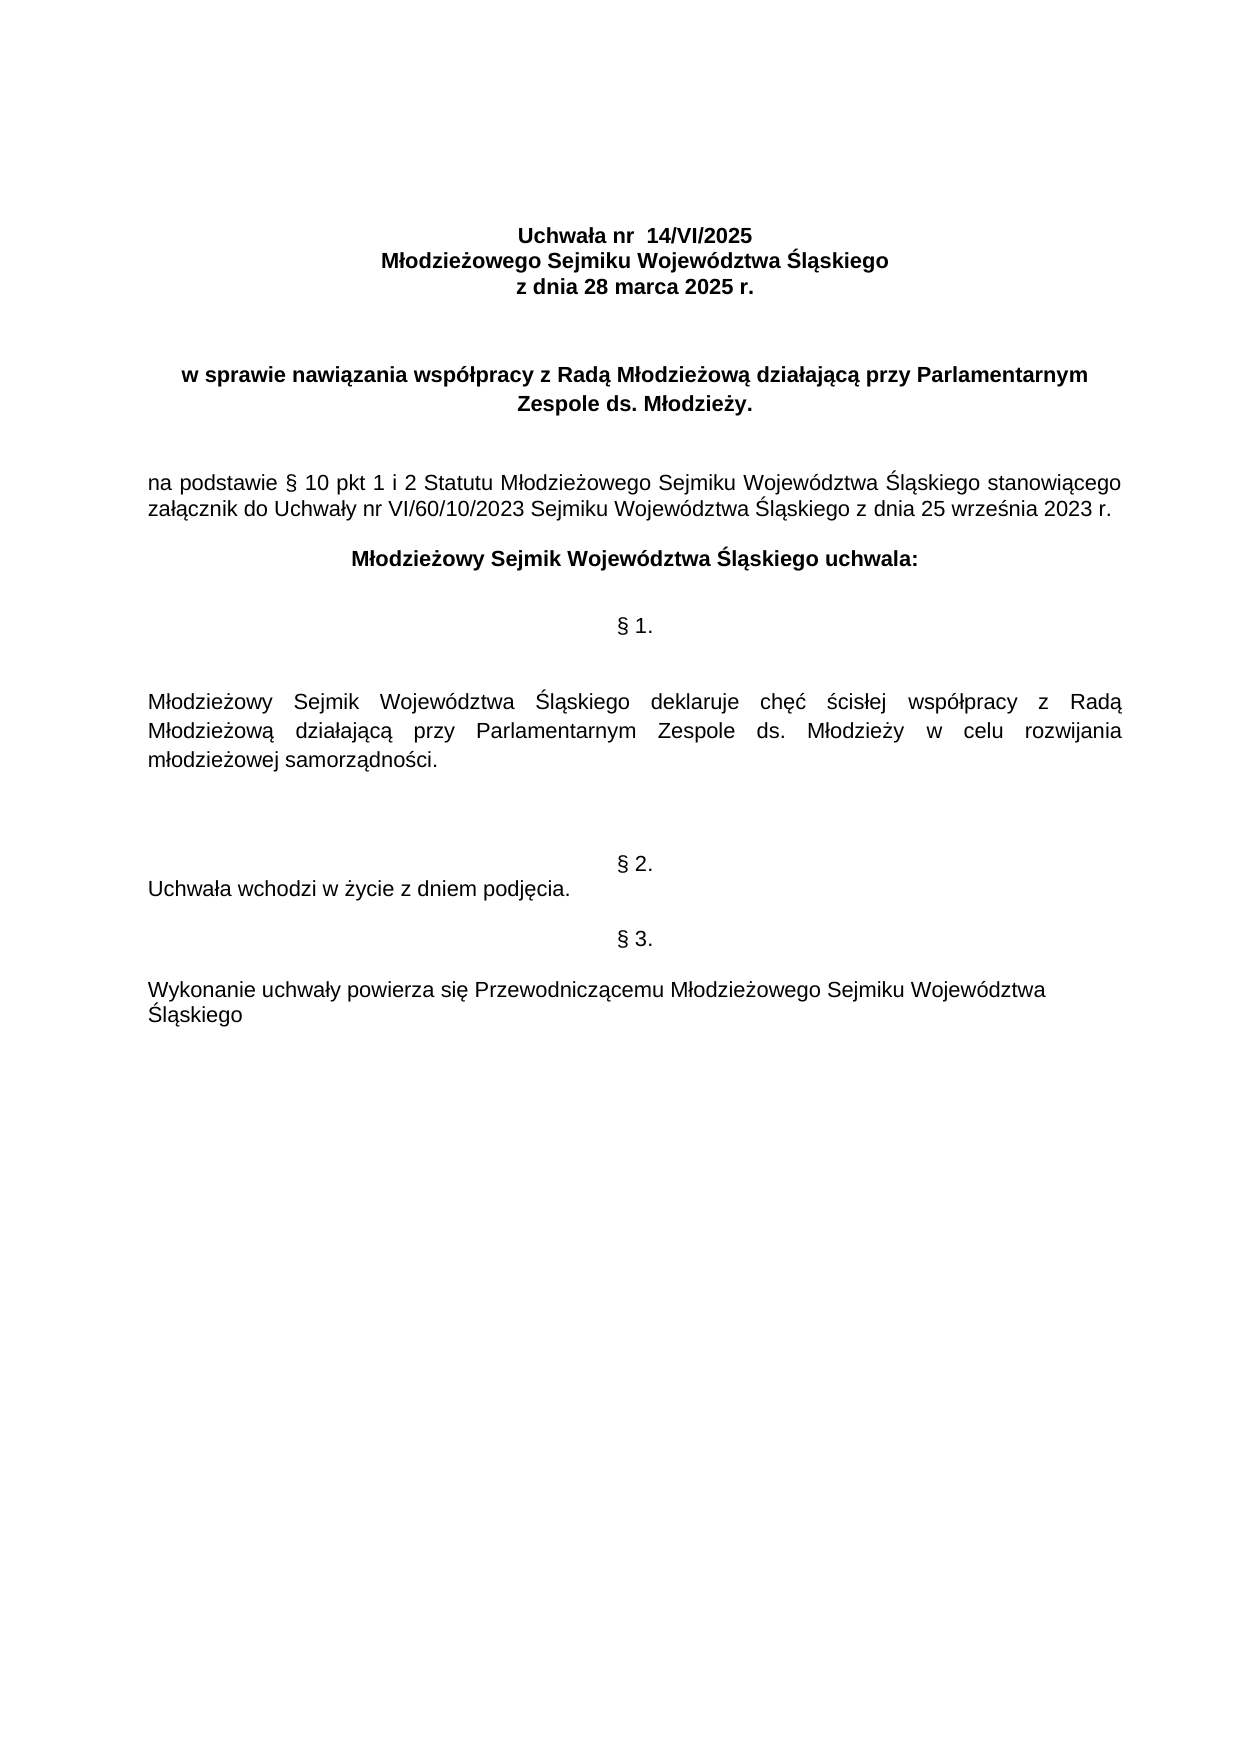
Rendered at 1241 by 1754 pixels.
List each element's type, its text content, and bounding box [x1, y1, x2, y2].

text w sprawie nawiązania współpracy z Radą Młodzieżową działającą przy Parlamentarnym Zespole ds. Młodzieży. [148, 362, 1122, 416]
text z dnia 28 marca 2025 r. [148, 274, 1122, 299]
text Młodzieżowy Sejmik Województwa Śląskiego deklaruje chęć ścisłej współpracy z Radą Młodzieżową działającą przy Parlamentarnym Zespole ds. Młodzieży w celu rozwijania młodzieżowej samorządności. [148, 689, 1122, 772]
text Młodzieżowego Sejmiku Województwa Śląskiego [148, 248, 1122, 274]
text Uchwała nr 14/VI/2025 [148, 223, 1122, 248]
text § 3. [148, 926, 1122, 951]
text Wykonanie uchwały powierza się Przewodniczącemu Młodzieżowego Sejmiku Województwa Śląskiego [148, 977, 1122, 1027]
text Młodzieżowy Sejmik Województwa Śląskiego uchwala: [148, 546, 1122, 571]
text § 1. [148, 613, 1122, 638]
text § 2. [148, 851, 1122, 876]
text na podstawie § 10 pkt 1 i 2 Statutu Młodzieżowego Sejmiku Województwa Śląskiego stanowiącego załącznik do Uchwały nr VI/60/10/2023 Sejmiku Województwa Śląskiego z dnia 25 września 2023 r. [148, 470, 1122, 521]
text Uchwała wchodzi w życie z dniem podjęcia. [148, 876, 1122, 902]
